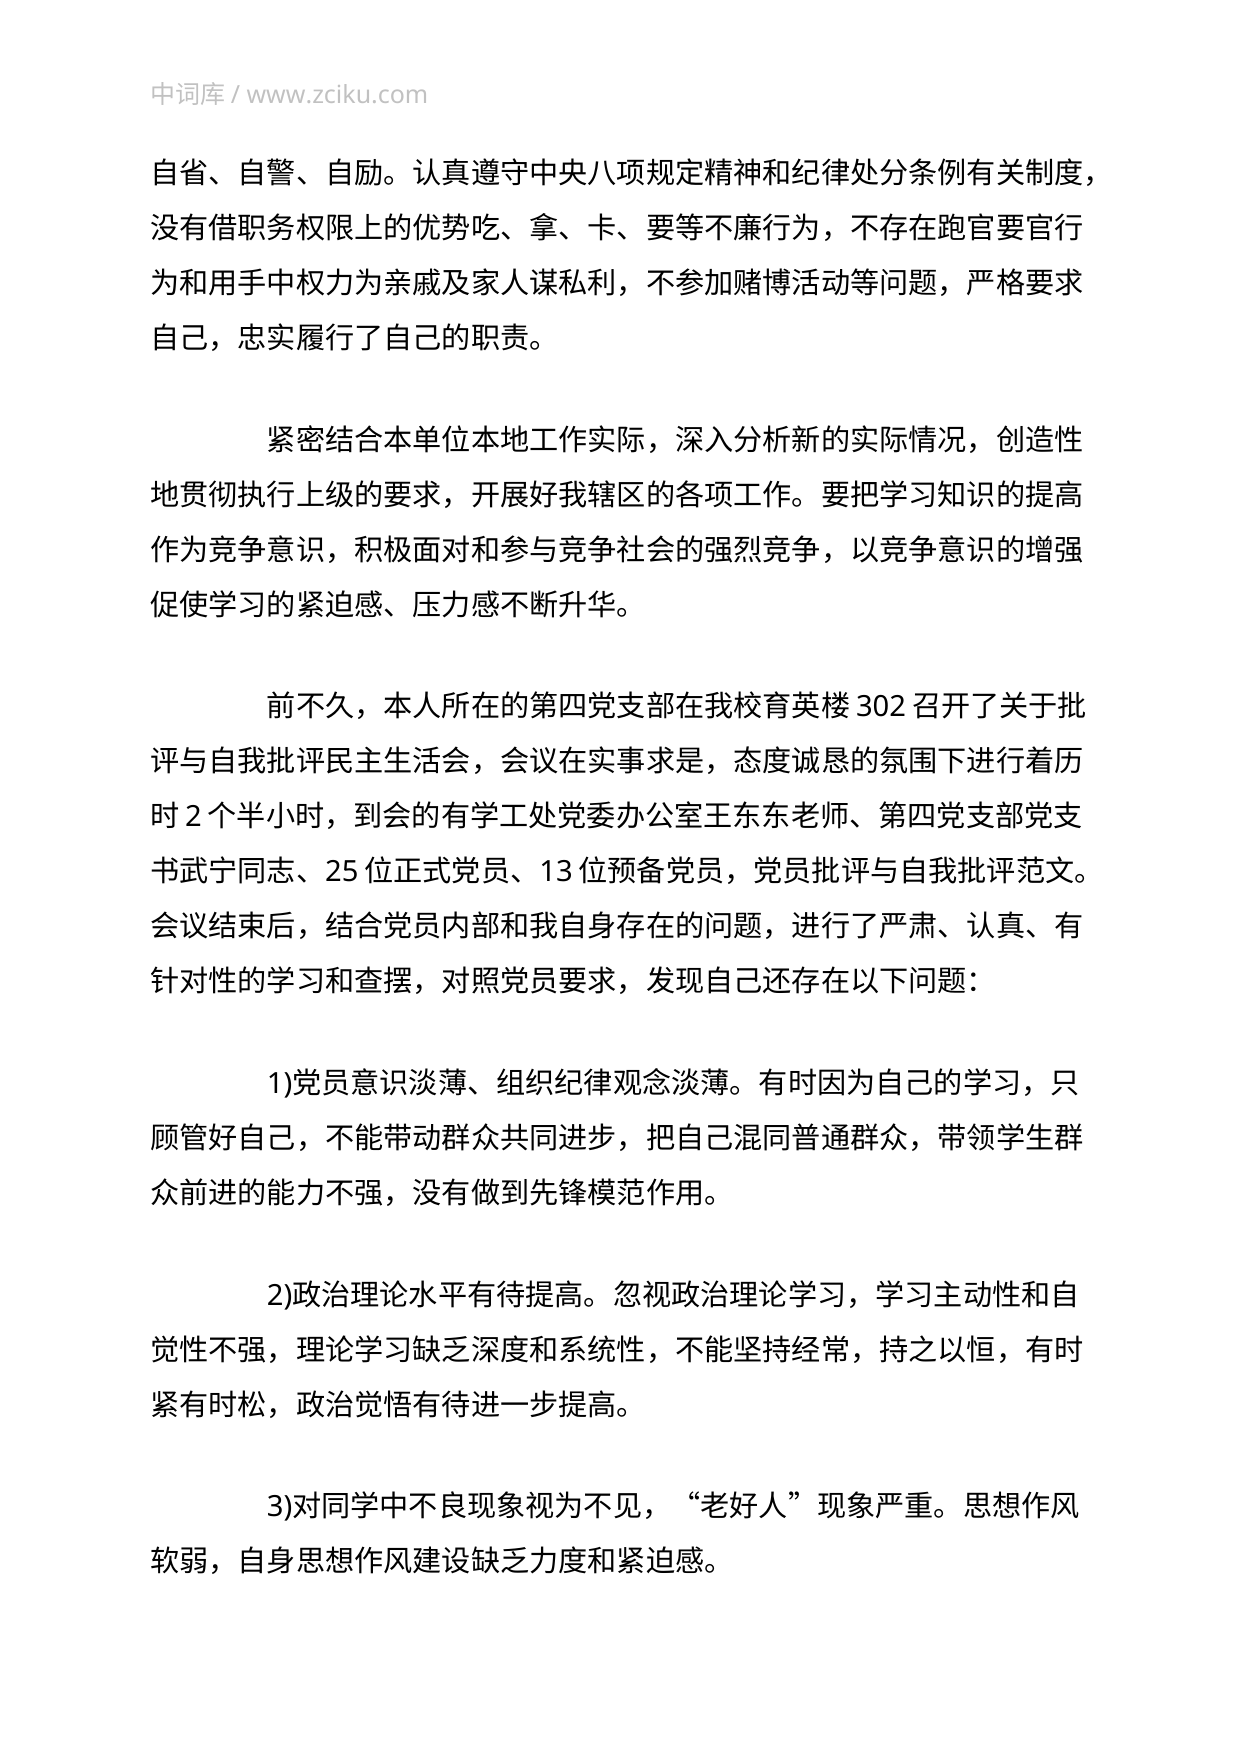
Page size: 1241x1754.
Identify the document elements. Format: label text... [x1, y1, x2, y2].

text 紧密结合本单位本地工作实际，深入分析新的实际情况，创造性地贯彻执行上级的要求，开展好我辖区的各项工作。要把学习知识的提高作为竞争意识，积极面对和参与竞争社会的强烈竞争，以竞争意识的增强促使学习的紧迫感、压力感不断升华。 [150, 416, 1090, 623]
text 前不久，本人所在的第四党支部在我校育英楼302召开了关于批评与自我批评民主生活会，会议在实事求是，态度诚恳的氛围下进行着历时2个半小时，到会的有学工处党委办公室王东东老师、第四党支部党支书武宁同志、25位正式党员、13位预备党员，党员批评与自我批评范文。会议结束后，结合党员内部和我自身存在的问题，进行了严肃、认真、有针对性的学习和查摆，对照党员要求，发现自己还存在以下问题： [150, 683, 1090, 1000]
text 3)对同学中不良现象视为不见，“老好人”现象严重。思想作风软弱，自身思想作风建设缺乏力度和紧迫感。 [150, 1483, 1090, 1580]
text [150, 150, 1090, 357]
text 2)政治理论水平有待提高。忽视政治理论学习，学习主动性和自觉性不强，理论学习缺乏深度和系统性，不能坚持经常，持之以恒，有时紧有时松，政治觉悟有待进一步提高。 [150, 1271, 1090, 1423]
text 1)党员意识淡薄、组织纪律观念淡薄。有时因为自己的学习，只顾管好自己，不能带动群众共同进步，把自己混同普通群众，带领学生群众前进的能力不强，没有做到先锋模范作用。 [150, 1059, 1090, 1212]
